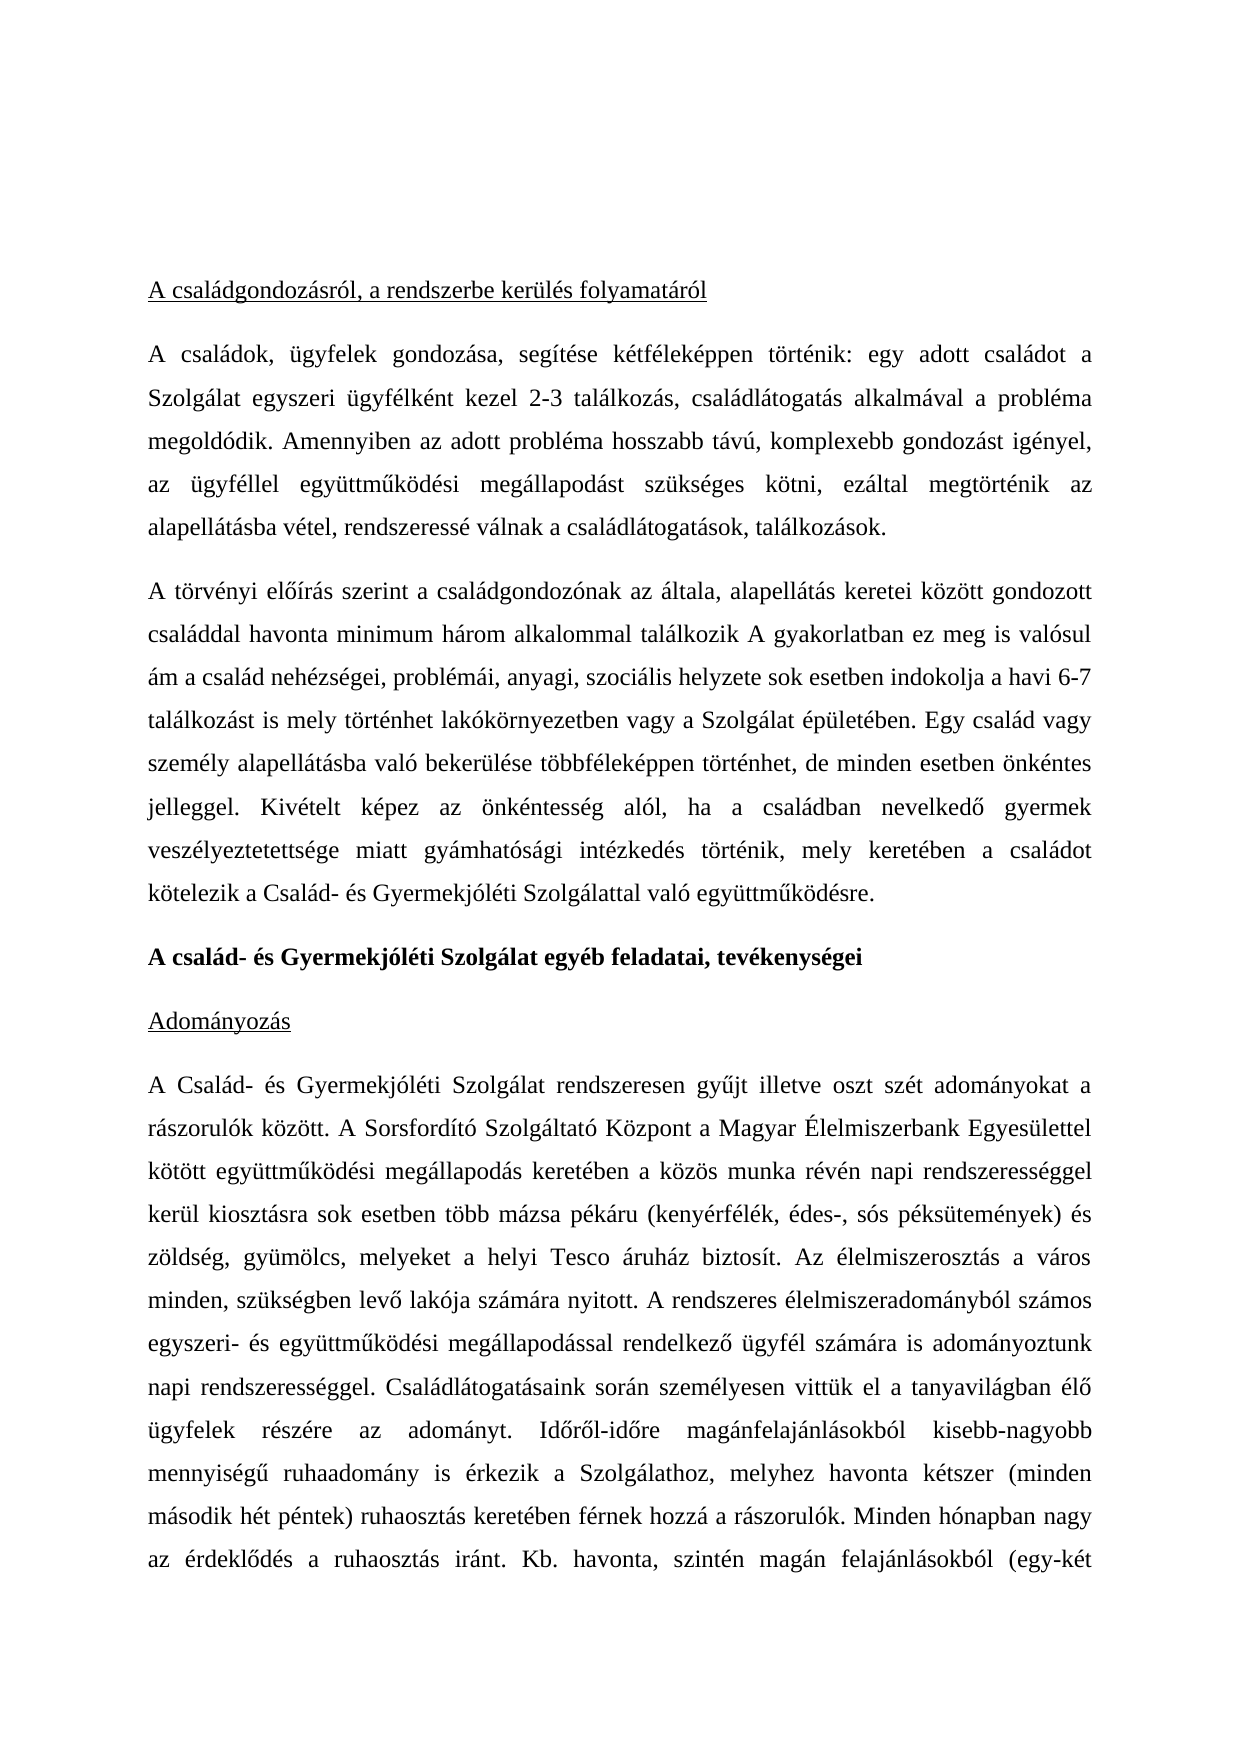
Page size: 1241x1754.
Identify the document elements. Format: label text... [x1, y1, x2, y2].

text A család- és Gyermekjóléti Szolgálat egyéb feladatai, tevékenységei [148, 942, 1093, 971]
text A családgondozásról, a rendszerbe kerülés folyamatáról [148, 276, 1093, 304]
text A törvényi előírás szerint a családgondozónak az általa, alapellátás keretei között gondozott családdal havonta minimum három alkalommal találkozik A gyakorlatban ez meg is valósul ám a család nehézségei, problémái, anyagi, szociális helyzete sok esetben indokolja a havi 6-7 találkozást is mely történhet lakókörnyezetben vagy a Szolgálat épületében. Egy család vagy személy alapellátásba való bekerülése többféleképpen történhet, de minden esetben önkéntes jelleggel. Kivételt képez az önkéntesség alól, ha a családban nevelkedő gyermek veszélyeztetettsége miatt gyámhatósági intézkedés történik, mely keretében a családot kötelezik a Család- és Gyermekjóléti Szolgálattal való együttműködésre. [148, 576, 1093, 907]
text A családok, ügyfelek gondozása, segítése kétféleképpen történik: egy adott családot a Szolgálat egyszeri ügyfélként kezel 2-3 találkozás, családlátogatás alkalmával a probléma megoldódik. Amennyiben az adott probléma hosszabb távú, komplexebb gondozást igényel, az ügyféllel együttműködési megállapodást szükséges kötni, ezáltal megtörténik az alapellátásba vétel, rendszeressé válnak a családlátogatások, találkozások. [148, 339, 1093, 541]
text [148, 1070, 1093, 1573]
text Adományozás [148, 1006, 1093, 1034]
